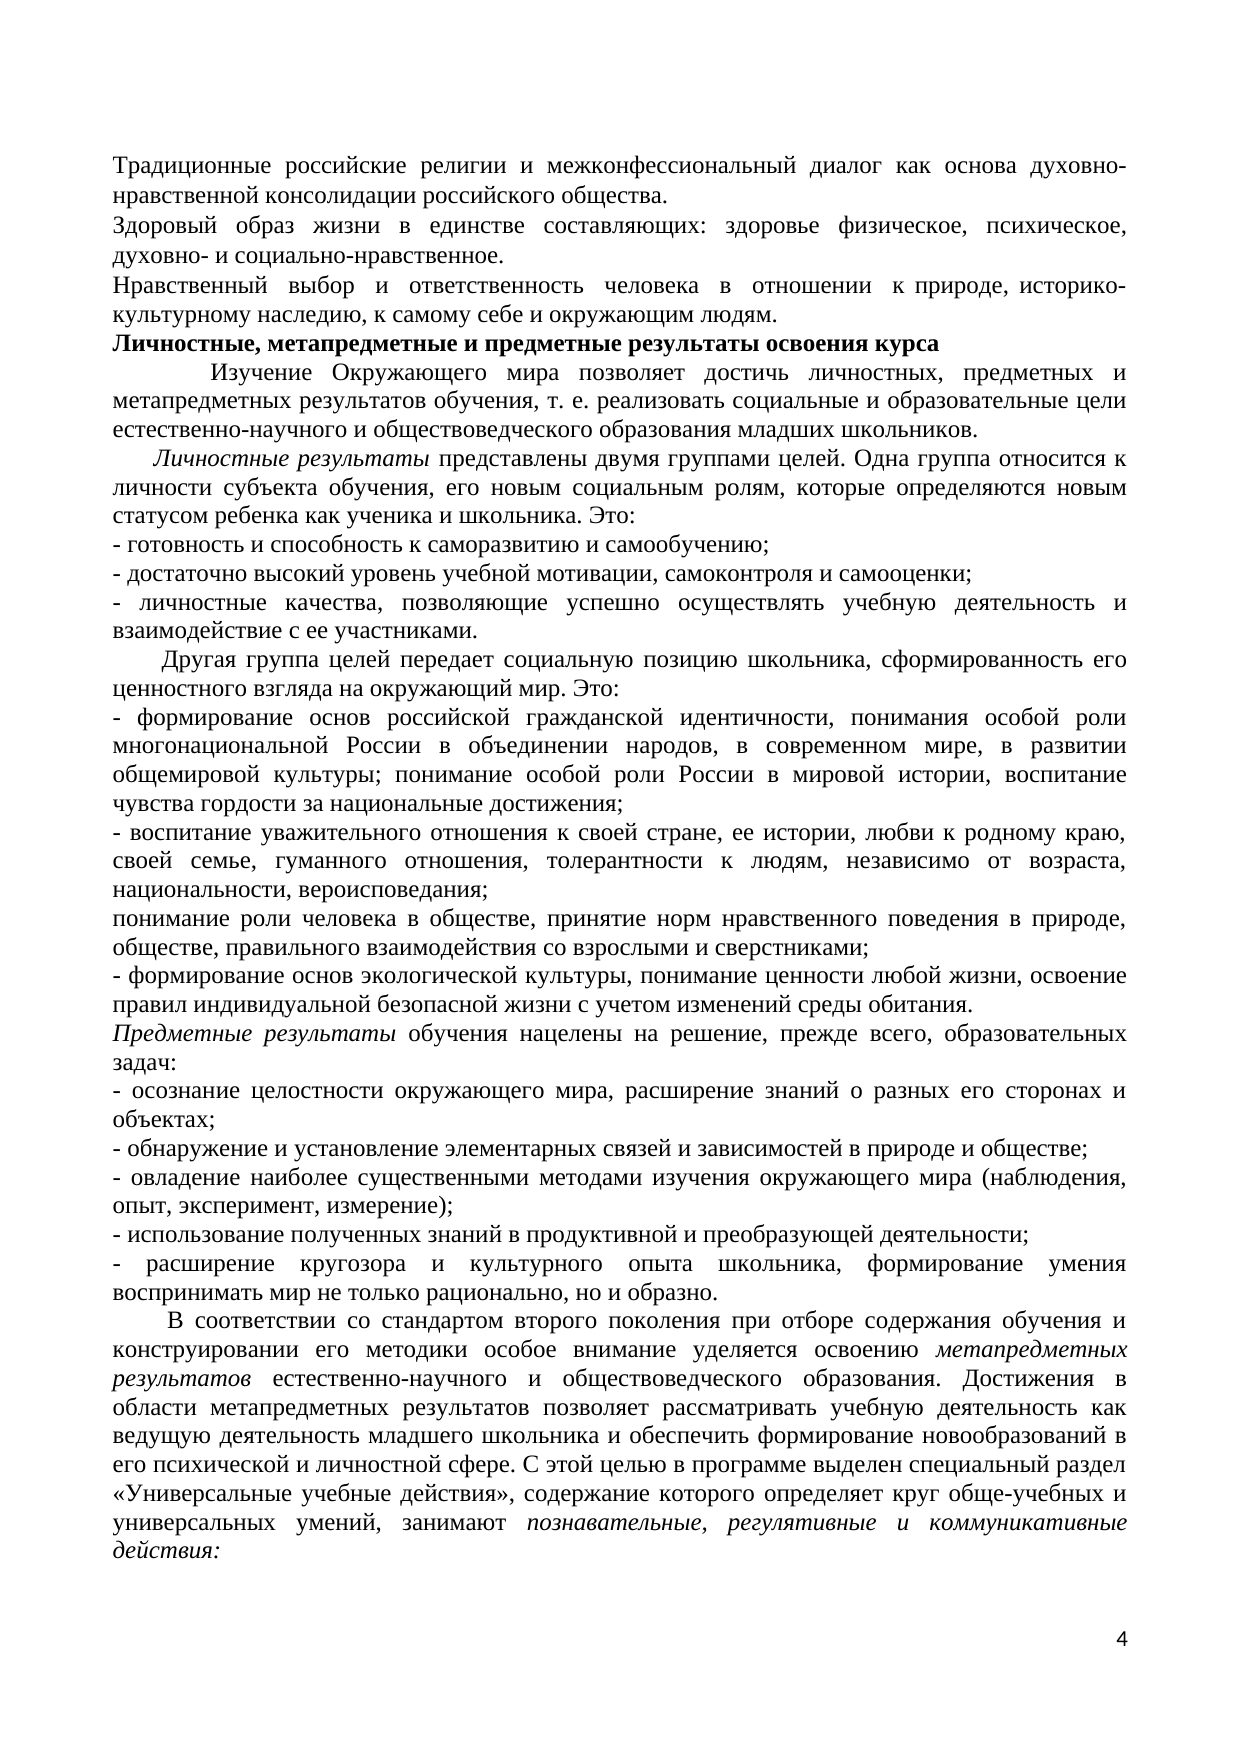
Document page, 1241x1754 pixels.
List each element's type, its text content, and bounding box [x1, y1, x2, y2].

text - формирование основ экологической культуры, понимание ценности любой жизни, освоение правил индивидуальной безопасной жизни с учетом изменений среды обитания. [112, 960, 1128, 1018]
text - личностные качества, позволяющие успешно осуществлять учебную деятельность и взаимодействие с ее участниками. [112, 587, 1128, 644]
text - достаточно высокий уровень учебной мотивации, самоконтроля и самооценки; [112, 558, 1128, 587]
text Личностные, метапредметные и предметные результаты освоения курса [112, 328, 1128, 357]
text Нравственный выбор и ответственность человека в отношении к природе, историко-культурному наследию, к самому себе и окружающим людям. [112, 270, 1128, 328]
text - осознание целостности окружающего мира, расширение знаний о разных его сторонах и объектах; [112, 1075, 1128, 1133]
text Другая группа целей передает социальную позицию школьника, сформированность его ценностного взгляда на окружающий мир. Это: [112, 644, 1128, 702]
text Изучение Окружающего мира позволяет достичь личностных, предметных и метапредметных результатов обучения, т. е. реализовать социальные и образовательные цели естественно-научного и обществоведческого образования младших школьников. [112, 357, 1128, 443]
text В соответствии со стандартом второго поколения при отборе содержания обучения и конструировании его методики особое внимание уделяется освоению метапредметных результатов естественно-научного и обществоведческого образования. Достижения в области метапредметных результатов позволяет рассматривать учебную деятельность как ведущую деятельность младшего школьника и обеспечить формирование новообразований в его психической и личностной сфере. С этой целью в программе выделен специальный раздел «Универсальные учебные действия», содержание которого определяет круг обще-учебных и универсальных умений, занимают познавательные, регулятивные и коммуникативные действия: [112, 1305, 1128, 1564]
text - готовность и способность к саморазвитию и самообучению; [112, 529, 1128, 558]
text - использование полученных знаний в продуктивной и преобразующей деятельности; [112, 1219, 1128, 1248]
text - овладение наиболее существенными методами изучения окружающего мира (наблюдения, опыт, эксперимент, измерение); [112, 1162, 1128, 1219]
text - расширение кругозора и культурного опыта школьника, формирование умения воспринимать мир не только рационально, но и образно. [112, 1248, 1128, 1305]
text - воспитание уважительного отношения к своей стране, ее истории, любви к родному краю, своей семье, гуманного отношения, толерантности к людям, независимо от возраста, национальности, вероисповедания; [112, 817, 1128, 903]
text Личностные результаты представлены двумя группами целей. Одна группа относится к личности субъекта обучения, его новым социальным ролям, которые определяются новым статусом ребенка как ученика и школьника. Это: [112, 443, 1128, 529]
text Традиционные российские религии и межконфессиональный диалог как основа духовно-нравственной консолидации российского общества. [112, 150, 1128, 209]
text - обнаружение и установление элементарных связей и зависимостей в природе и обществе; [112, 1133, 1128, 1162]
text Здоровый образ жизни в единстве составляющих: здоровье физическое, психическое, духовно- и социально-нравственное. [112, 210, 1128, 269]
text - формирование основ российской гражданской идентичности, понимания особой роли многонациональной России в объединении народов, в современном мире, в развитии общемировой культуры; понимание особой роли России в мировой истории, воспитание чувства гордости за национальные достижения; [112, 702, 1128, 817]
text Предметные результаты обучения нацелены на решение, прежде всего, образовательных задач: [112, 1018, 1128, 1075]
text понимание роли человека в обществе, принятие норм нравственного поведения в природе, обществе, правильного взаимодействия со взрослыми и сверстниками; [112, 903, 1128, 960]
